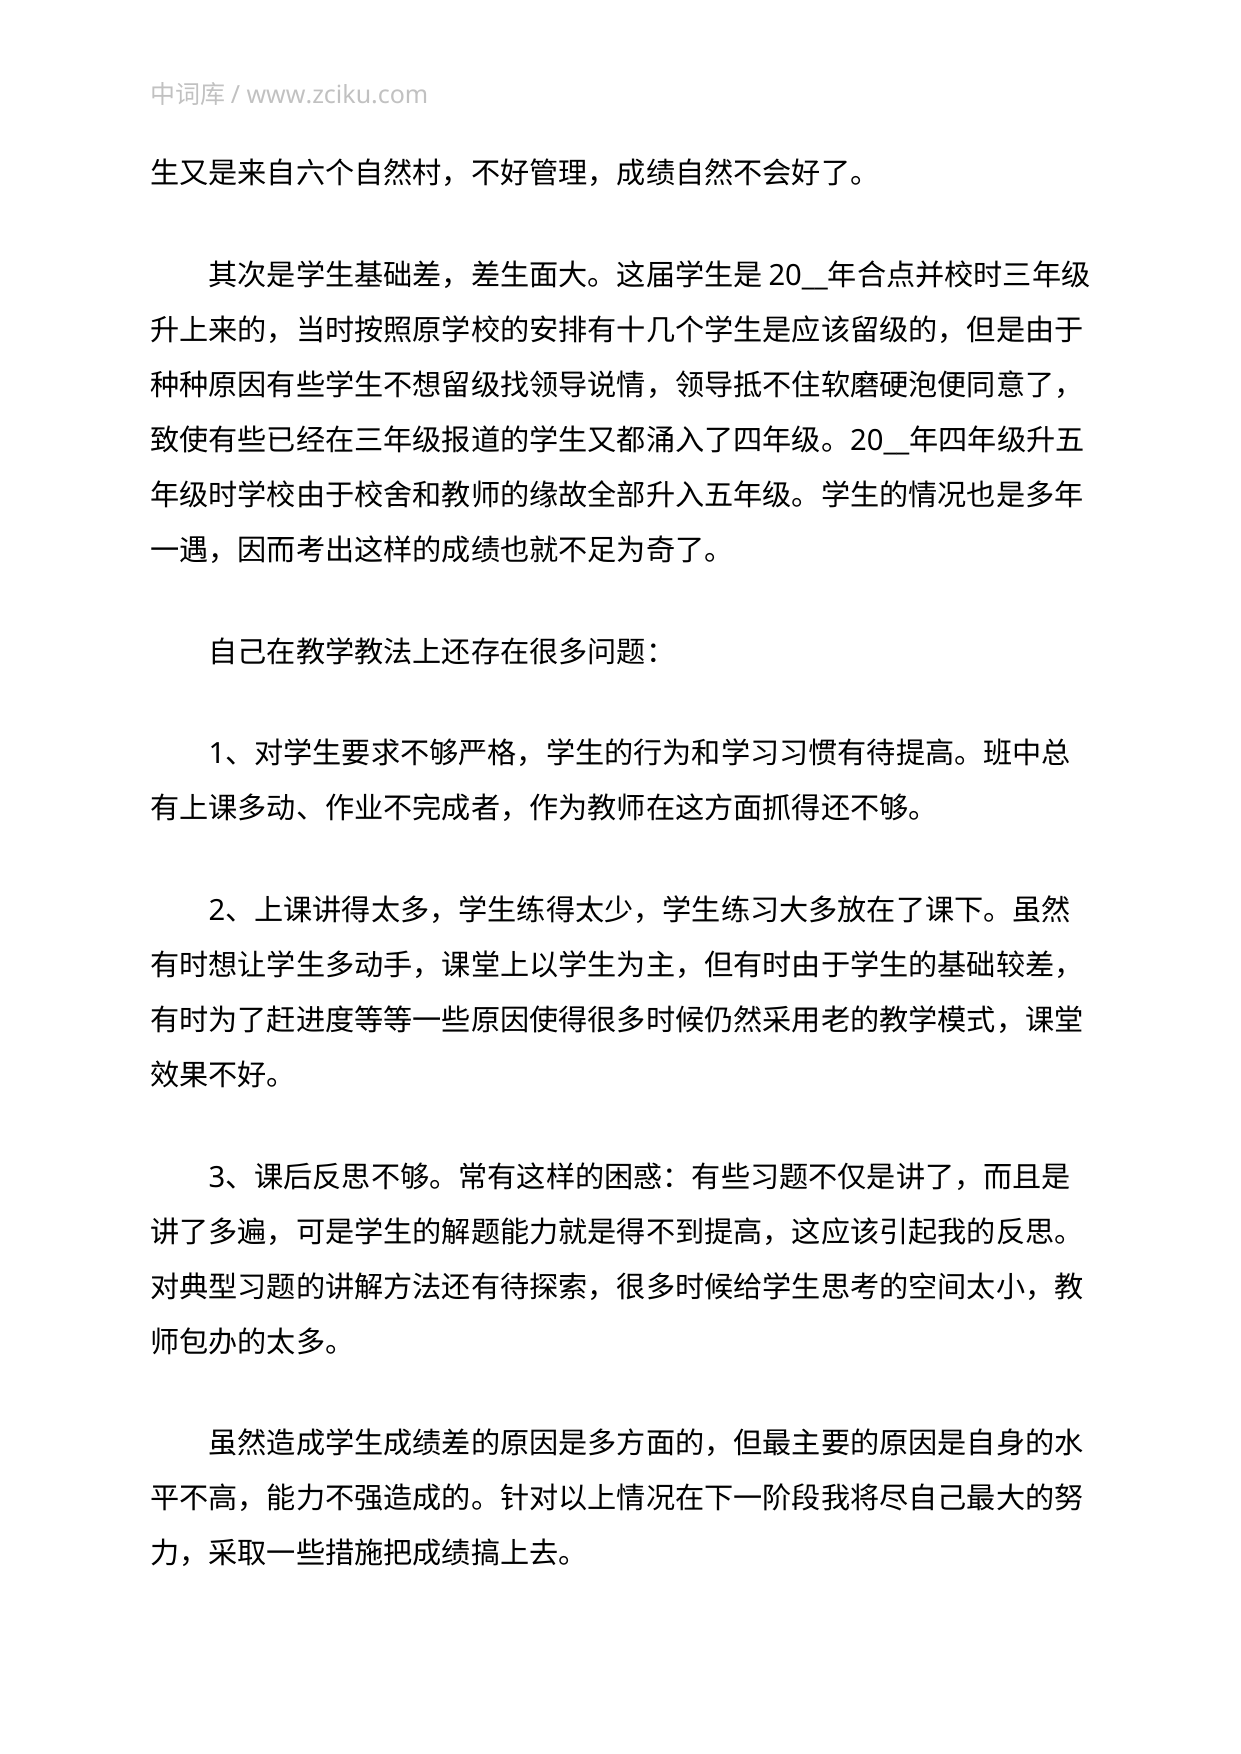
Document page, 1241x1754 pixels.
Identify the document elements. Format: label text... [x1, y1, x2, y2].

text 其次是学生基础差，差生面大。这届学生是20__年合点并校时三年级升上来的，当时按照原学校的安排有十几个学生是应该留级的，但是由于种种原因有些学生不想留级找领导说情，领导抵不住软磨硬泡便同意了，致使有些已经在三年级报道的学生又都涌入了四年级。20__年四年级升五年级时学校由于校舍和教师的缘故全部升入五年级。学生的情况也是多年一遇，因而考出这样的成绩也就不足为奇了。 [150, 252, 1090, 569]
text 1、对学生要求不够严格，学生的行为和学习习惯有待提高。班中总有上课多动、作业不完成者，作为教师在这方面抓得还不够。 [150, 730, 1090, 827]
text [150, 150, 1090, 192]
text 自己在教学教法上还存在很多问题： [150, 628, 1090, 671]
text 虽然造成学生成绩差的原因是多方面的，但最主要的原因是自身的水平不高，能力不强造成的。针对以上情况在下一阶段我将尽自己最大的努力，采取一些措施把成绩搞上去。 [150, 1420, 1090, 1572]
text 2、上课讲得太多，学生练得太少，学生练习大多放在了课下。虽然有时想让学生多动手，课堂上以学生为主，但有时由于学生的基础较差，有时为了赶进度等等一些原因使得很多时候仍然采用老的教学模式，课堂效果不好。 [150, 887, 1090, 1094]
text 3、课后反思不够。常有这样的困惑：有些习题不仅是讲了，而且是讲了多遍，可是学生的解题能力就是得不到提高，这应该引起我的反思。对典型习题的讲解方法还有待探索，很多时候给学生思考的空间太小，教师包办的太多。 [150, 1153, 1090, 1360]
